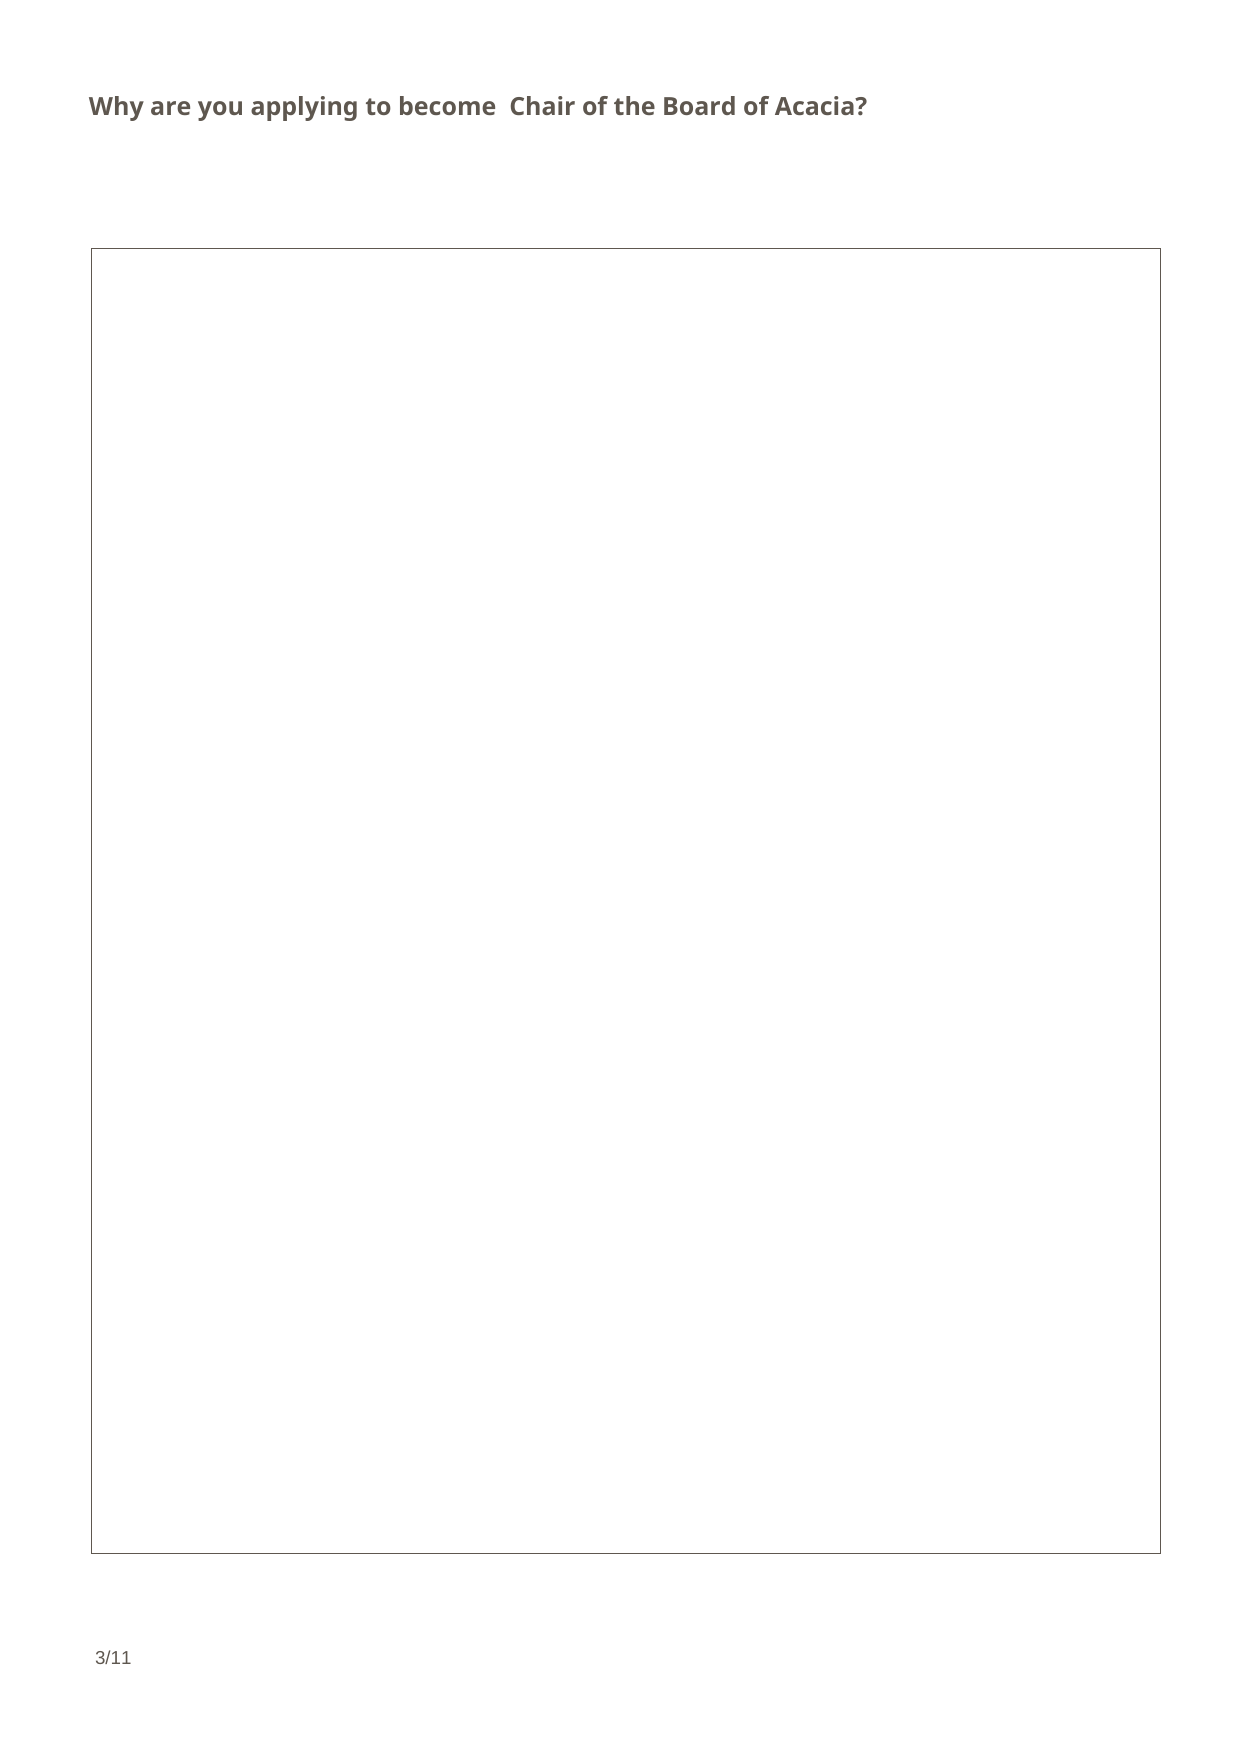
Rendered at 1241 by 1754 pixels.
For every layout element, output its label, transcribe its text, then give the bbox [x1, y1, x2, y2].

text Why are you applying to become Chair of the Board of Acacia? [89, 89, 1152, 123]
